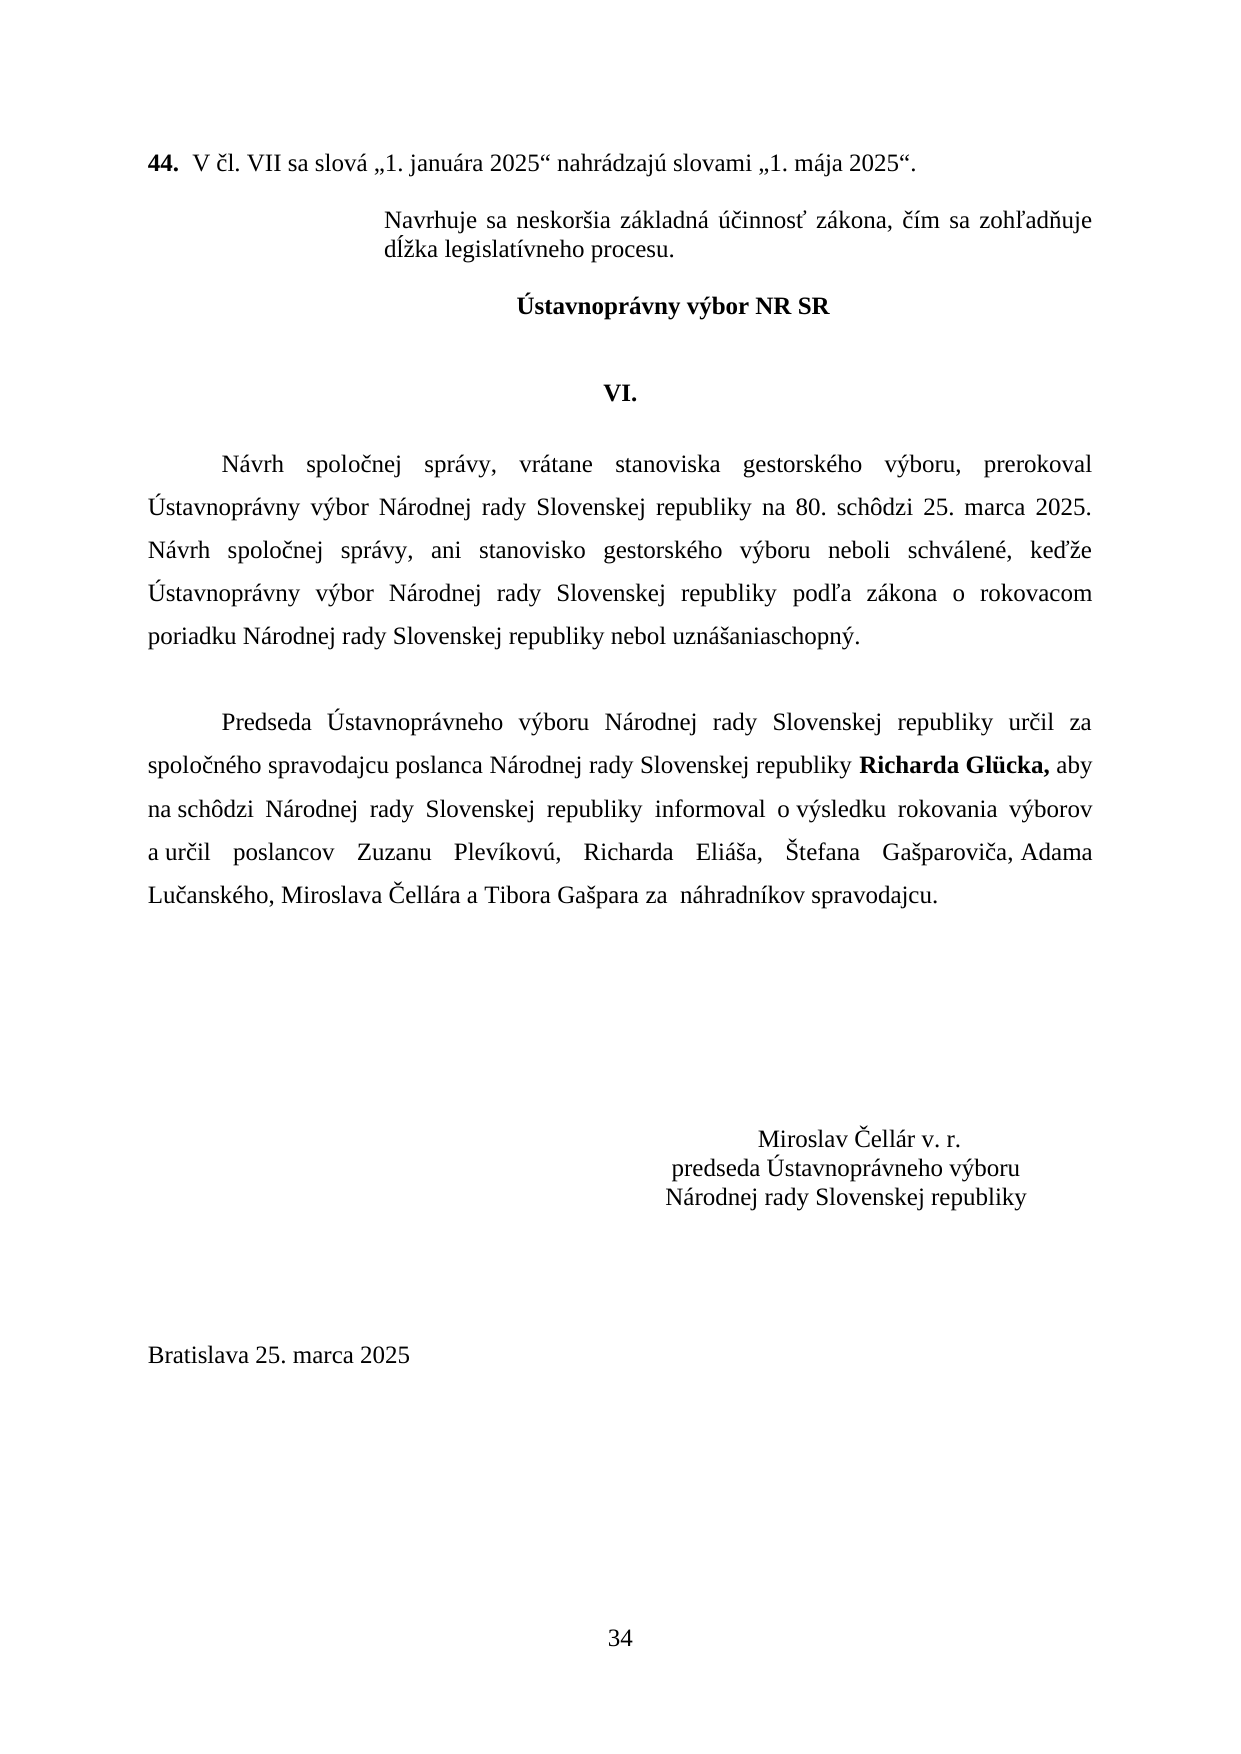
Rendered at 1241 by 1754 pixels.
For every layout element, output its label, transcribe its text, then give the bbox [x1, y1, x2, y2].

text VI. [148, 378, 1093, 406]
text Bratislava 25. marca 2025 [148, 1340, 1093, 1369]
text 44. V čl. VII sa slová „1. januára 2025“ nahrádzajú slovami „1. mája 2025“. [148, 148, 1093, 176]
text Návrh spoločnej správy, vrátane stanoviska gestorského výboru, prerokoval Ústavnoprávny výbor Národnej rady Slovenskej republiky na 80. schôdzi 25. marca 2025. Návrh spoločnej správy, ani stanovisko gestorského výboru neboli schválené, keďže Ústavnoprávny výbor Národnej rady Slovenskej republiky podľa zákona o rokovacom poriadku Národnej rady Slovenskej republiky nebol uznášaniaschopný. [148, 449, 1093, 650]
text Ústavnoprávny výbor NR SR [443, 291, 1093, 320]
text Národnej rady Slovenskej republiky [148, 1182, 1093, 1211]
text Miroslav Čellár v. r. [148, 1124, 1093, 1153]
text Predseda Ústavnoprávneho výboru Národnej rady Slovenskej republiky určil za spoločného spravodajcu poslanca Národnej rady Slovenskej republiky Richarda Glücka, aby na schôdzi Národnej rady Slovenskej republiky informoval o výsledku rokovania výborov a určil poslancov Zuzanu Plevíkovú, Richarda Eliáša, Štefana Gašparoviča, Adama Lučanského, Miroslava Čellára a Tibora Gašpara za náhradníkov spravodajcu. [148, 707, 1093, 909]
text predseda Ústavnoprávneho výboru [260, 1153, 1093, 1182]
text Navrhuje sa neskoršia základná účinnosť zákona, čím sa zohľadňuje dĺžka legislatívneho procesu. [384, 205, 1093, 263]
